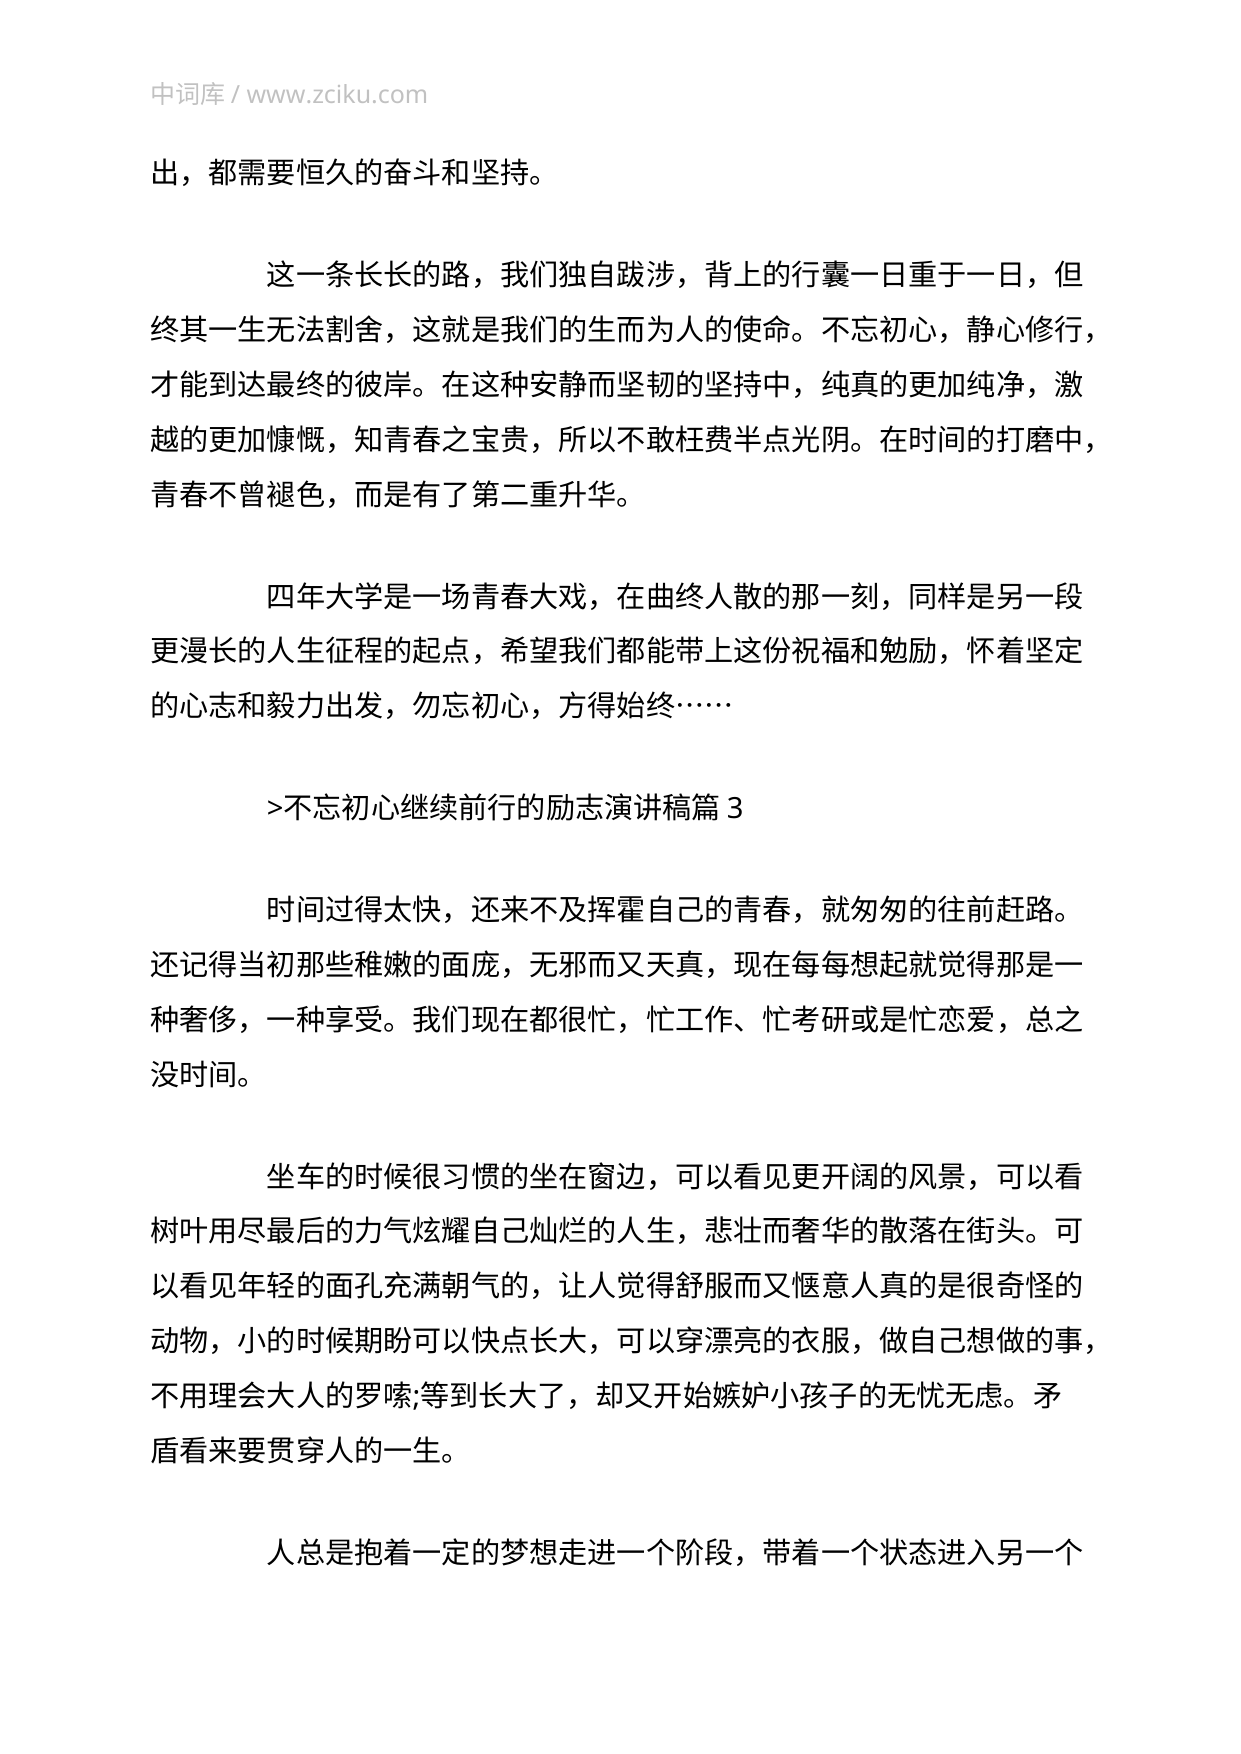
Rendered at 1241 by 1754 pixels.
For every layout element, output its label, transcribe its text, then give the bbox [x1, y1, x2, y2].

text 四年大学是一场青春大戏，在曲终人散的那一刻，同样是另一段更漫长的人生征程的起点，希望我们都能带上这份祝福和勉励，怀着坚定的心志和毅力出发，勿忘初心，方得始终…… [150, 573, 1090, 725]
text 时间过得太快，还来不及挥霍自己的青春，就匆匆的往前赶路。还记得当初那些稚嫩的面庞，无邪而又天真，现在每每想起就觉得那是一种奢侈，一种享受。我们现在都很忙，忙工作、忙考研或是忙恋爱，总之没时间。 [150, 887, 1090, 1094]
text >不忘初心继续前行的励志演讲稿篇3 [150, 785, 1090, 827]
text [150, 1529, 1090, 1572]
text 这一条长长的路，我们独自跋涉，背上的行囊一日重于一日，但终其一生无法割舍，这就是我们的生而为人的使命。不忘初心，静心修行，才能到达最终的彼岸。在这种安静而坚韧的坚持中，纯真的更加纯净，激越的更加慷慨，知青春之宝贵，所以不敢枉费半点光阴。在时间的打磨中，青春不曾褪色，而是有了第二重升华。 [150, 252, 1090, 514]
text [150, 150, 1090, 192]
text 坐车的时候很习惯的坐在窗边，可以看见更开阔的风景，可以看树叶用尽最后的力气炫耀自己灿烂的人生，悲壮而奢华的散落在街头。可以看见年轻的面孔充满朝气的，让人觉得舒服而又惬意人真的是很奇怪的动物，小的时候期盼可以快点长大，可以穿漂亮的衣服，做自己想做的事，不用理会大人的罗嗦;等到长大了，却又开始嫉妒小孩子的无忧无虑。矛盾看来要贯穿人的一生。 [150, 1153, 1090, 1470]
